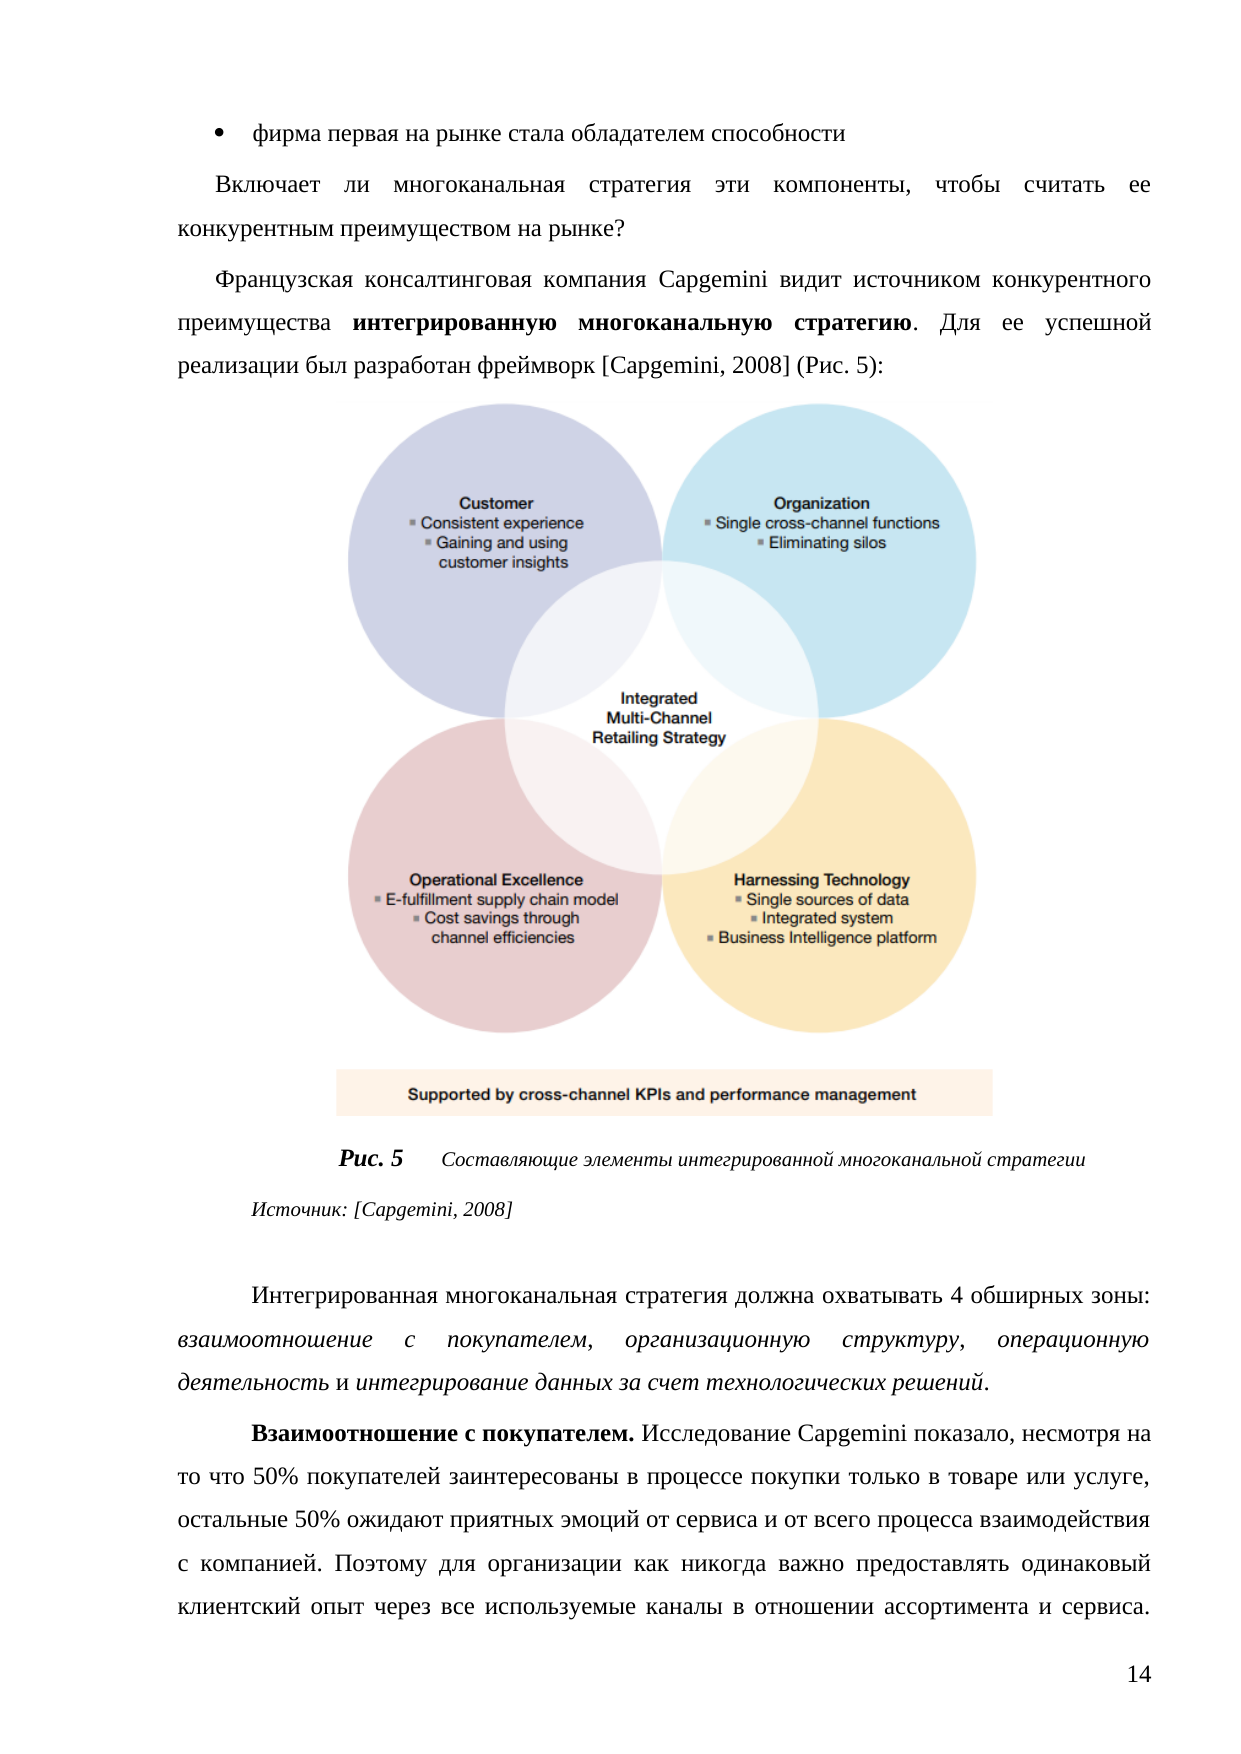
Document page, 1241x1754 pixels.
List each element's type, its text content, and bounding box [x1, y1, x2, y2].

text Включает ли многоканальная стратегия эти компоненты, чтобы считать ее конкурентным преимуществом на рынке? [177, 169, 1152, 241]
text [177, 1418, 1152, 1619]
text Интегрированная многоканальная стратегия должна охватывать 4 обширных зоны: взаимоотношение с покупателем, организационную структуру, операционную деятельность и интегрирование данных за счет технологических решений. [177, 1281, 1152, 1396]
list фирма первая на рынке стала обладателем способности [215, 118, 1152, 147]
text Составляющие элементы интегрированной многоканальной стратегии [340, 1143, 1152, 1172]
picture [336, 401, 993, 1116]
text Французская консалтинговая компания Capgemini видит источником конкурентного преимущества интегрированную многоканальную стратегию. Для ее успешной реализации был разработан фреймворк [Capgemini, 2008] (Рис. 5): [177, 264, 1152, 379]
text Источник: [Capgemini, 2008] [177, 1197, 1152, 1221]
